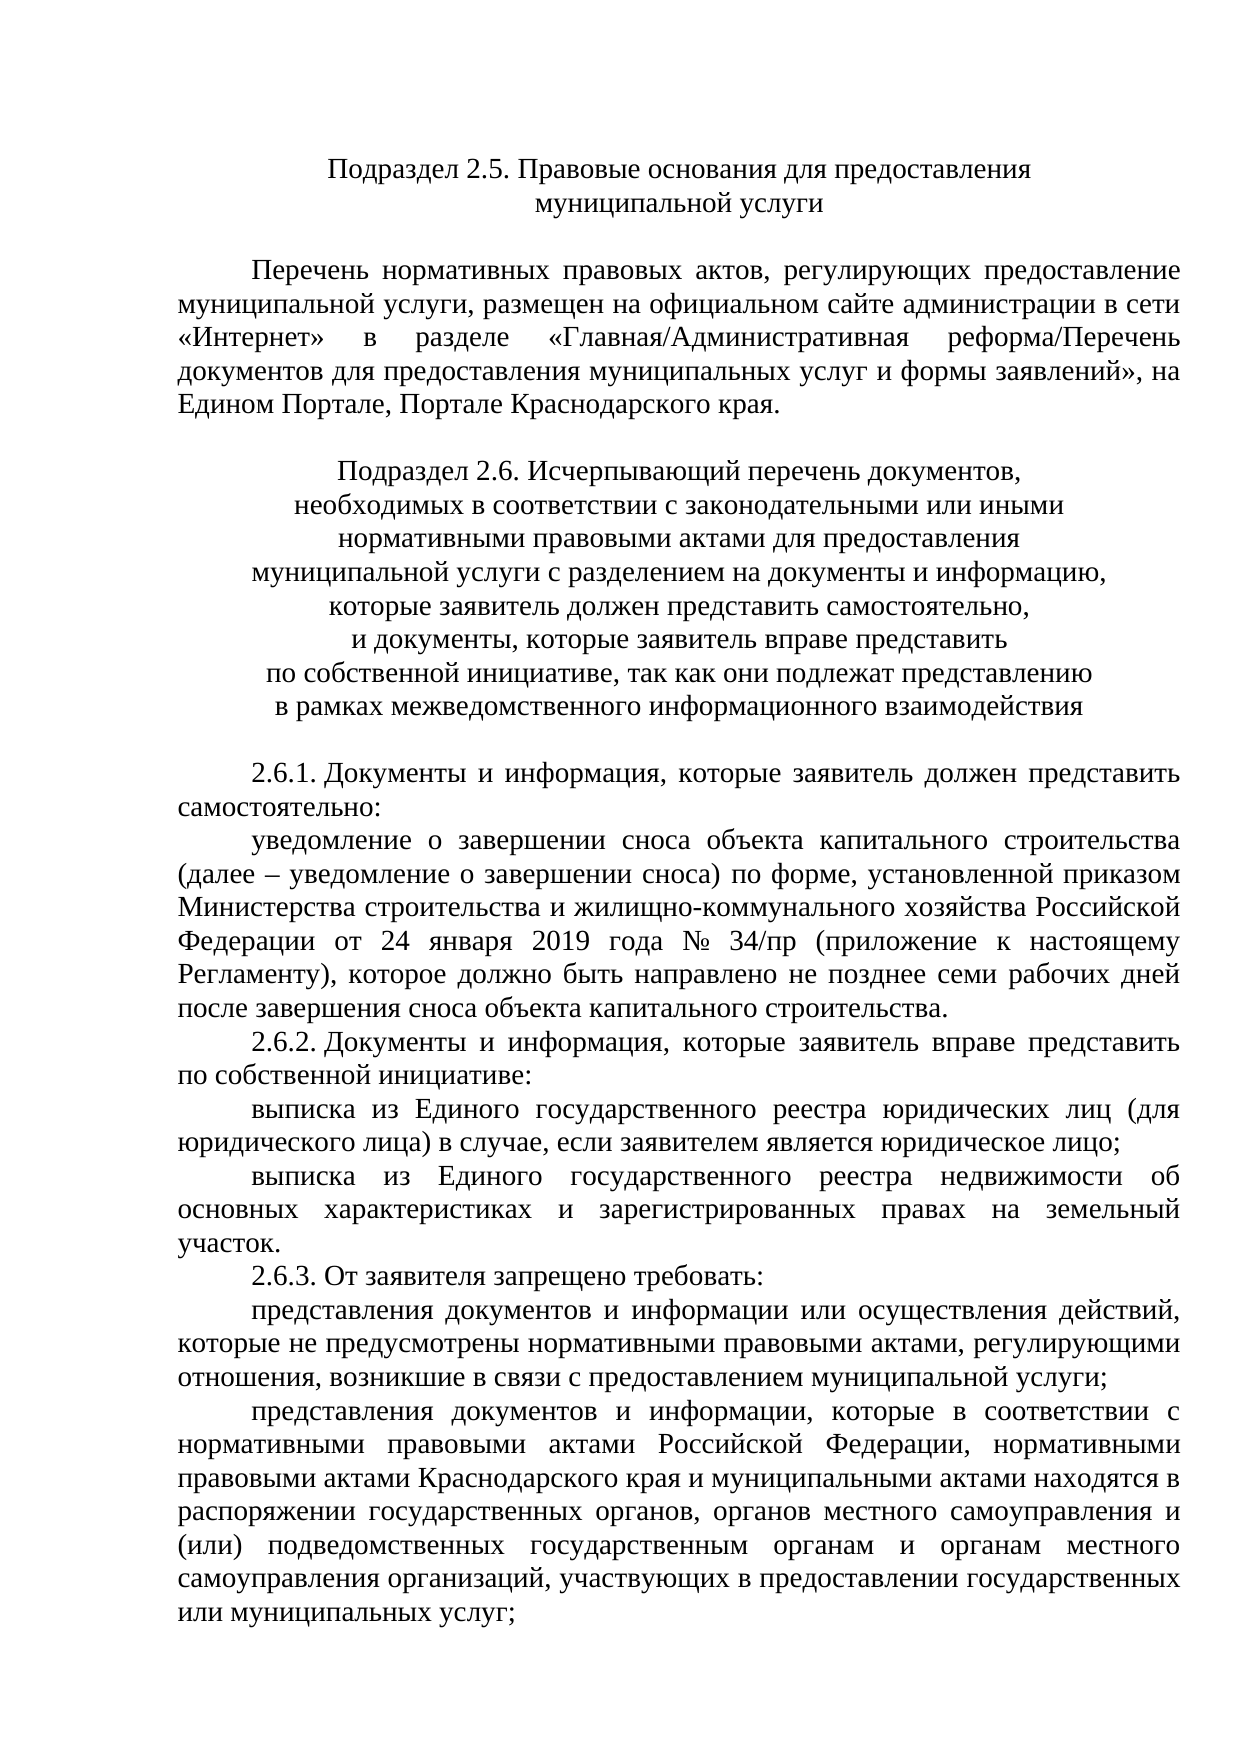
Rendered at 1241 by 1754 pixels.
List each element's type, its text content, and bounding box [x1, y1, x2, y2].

text которые заявитель должен представить самостоятельно, [177, 588, 1181, 621]
text необходимых в соответствии с законодательными или иными [177, 487, 1181, 521]
text муниципальной услуги [177, 185, 1181, 219]
text Перечень нормативных правовых актов, регулирующих предоставление муниципальной услуги, размещен на официальном сайте администрации в сети «Интернет» в разделе «Главная/Административная реформа/Перечень документов для предоставления муниципальных услуг и формы заявлений», на Едином Портале, Портале Краснодарского края. [177, 252, 1181, 420]
text 2.6.3. От заявителя запрещено требовать: [177, 1258, 1181, 1292]
text выписка из Единого государственного реестра недвижимости об основных характеристиках и зарегистрированных правах на земельный участок. [177, 1158, 1181, 1258]
text представления документов и информации, которые в соответствии с нормативными правовыми актами Российской Федерации, нормативными правовыми актами Краснодарского края и муниципальными актами находятся в распоряжении государственных органов, органов местного самоуправления и (или) подведомственных государственным органам и органам местного самоуправления организаций, участвующих в предоставлении государственных или муниципальных услуг; [177, 1393, 1181, 1627]
text нормативными правовыми актами для предоставления [177, 521, 1181, 554]
text представления документов и информации или осуществления действий, которые не предусмотрены нормативными правовыми актами, регулирующими отношения, возникшие в связи с предоставлением муниципальной услуги; [177, 1292, 1181, 1393]
text Подраздел 2.5. Правовые основания для предоставления [177, 152, 1181, 185]
text Подраздел 2.6. Исчерпывающий перечень документов, [177, 453, 1181, 487]
text по собственной инициативе, так как они подлежат представлению [177, 655, 1181, 688]
text 2.6.2. Документы и информация, которые заявитель вправе представить по собственной инициативе: [177, 1024, 1181, 1091]
text и документы, которые заявитель вправе представить [177, 621, 1181, 655]
text муниципальной услуги с разделением на документы и информацию, [177, 554, 1181, 588]
text уведомление о завершении сноса объекта капитального строительства (далее – уведомление о завершении сноса) по форме, установленной приказом Министерства строительства и жилищно-коммунального хозяйства Российской Федерации от 24 января 2019 года № 34/пр (приложение к настоящему Регламенту), которое должно быть направлено не позднее семи рабочих дней после завершения сноса объекта капитального строительства. [177, 822, 1181, 1024]
text 2.6.1. Документы и информация, которые заявитель должен представить самостоятельно: [177, 755, 1181, 822]
text выписка из Единого государственного реестра юридических лиц (для юридического лица) в случае, если заявителем является юридическое лицо; [177, 1091, 1181, 1158]
text в рамках межведомственного информационного взаимодействия [177, 688, 1181, 722]
